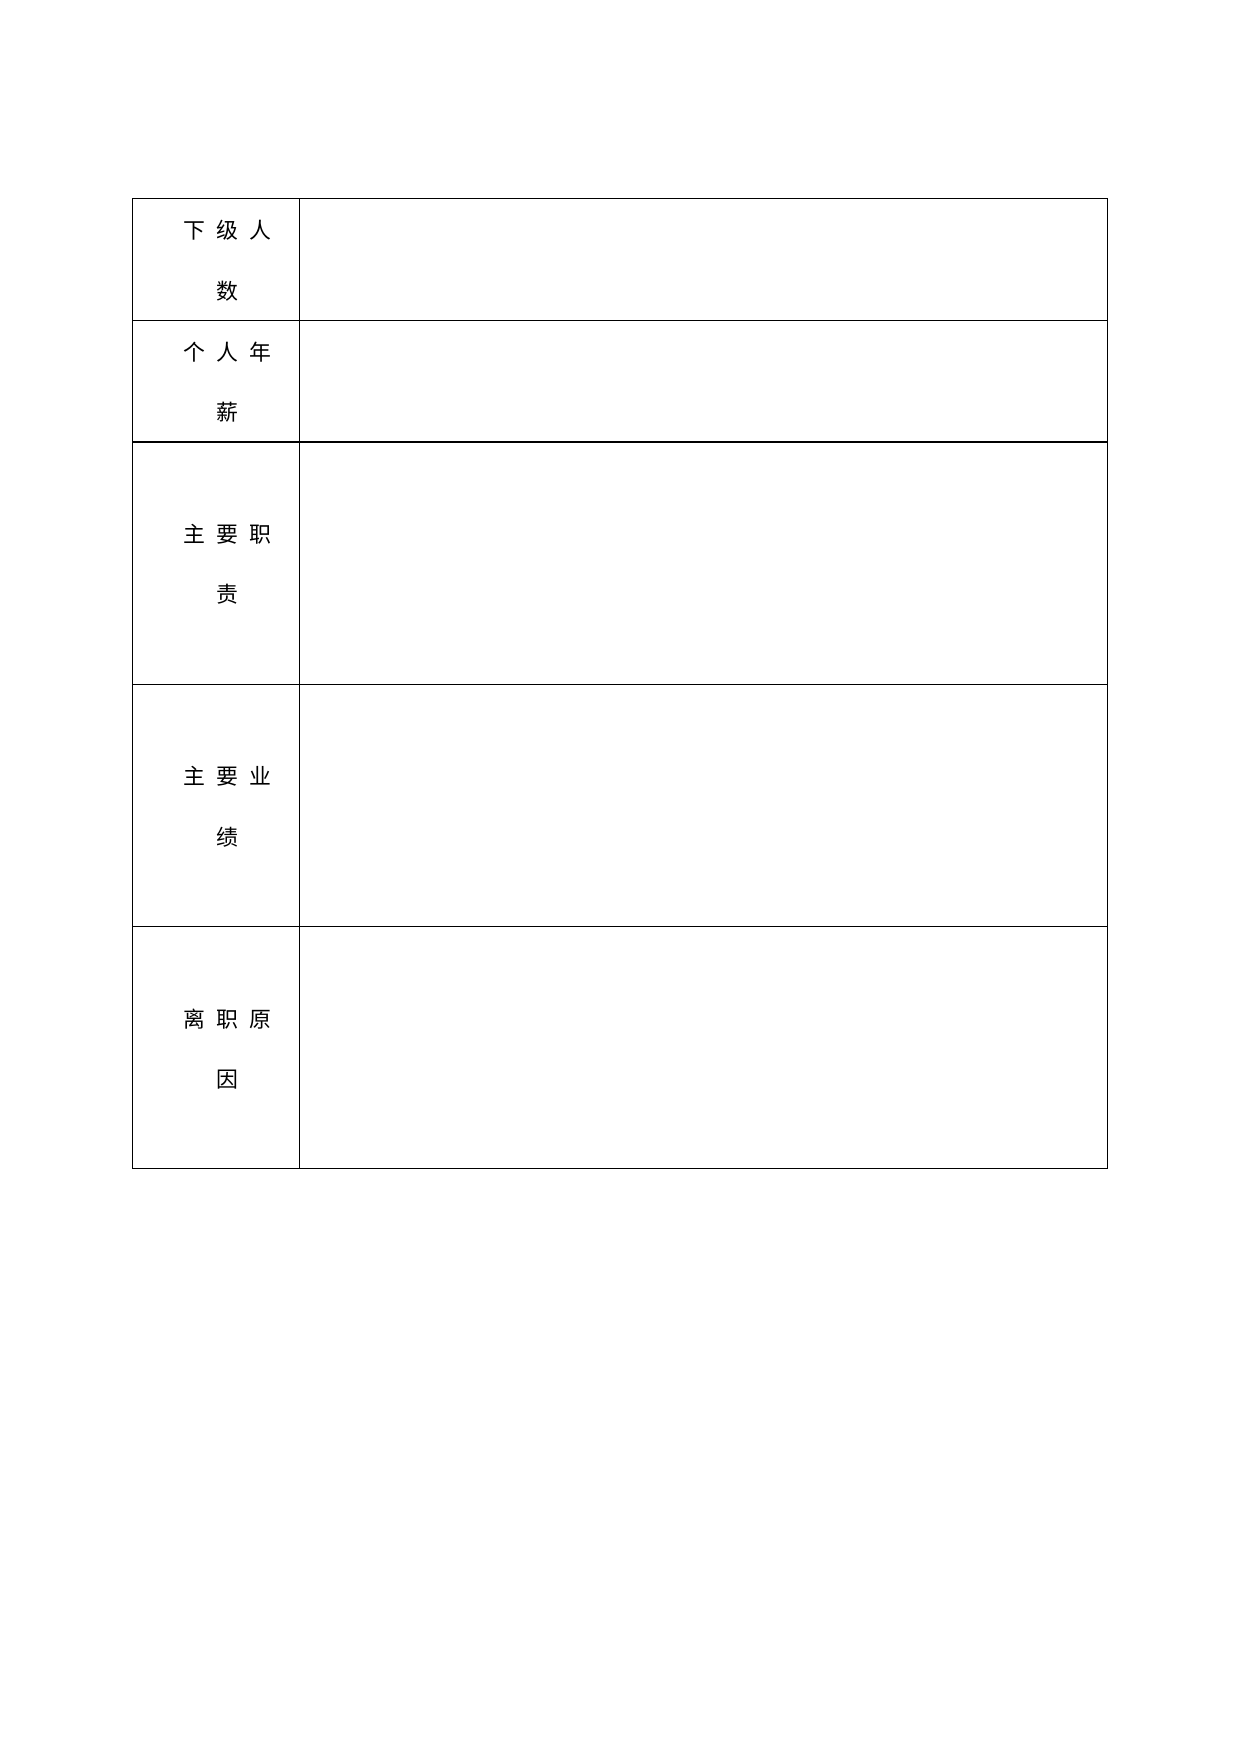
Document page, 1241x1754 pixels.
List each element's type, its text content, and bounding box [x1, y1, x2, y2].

table_cell 个人年薪 [133, 321, 299, 441]
table_cell [300, 321, 1107, 441]
table_cell 主要业绩 [133, 685, 299, 926]
table_cell 主要职责 [133, 443, 299, 684]
table_cell [300, 199, 1107, 320]
table_cell [300, 443, 1107, 684]
table_cell [300, 927, 1107, 1168]
table_cell [300, 685, 1107, 926]
table_cell 下级人数 [133, 199, 299, 320]
table_cell 离职原因 [133, 927, 299, 1168]
